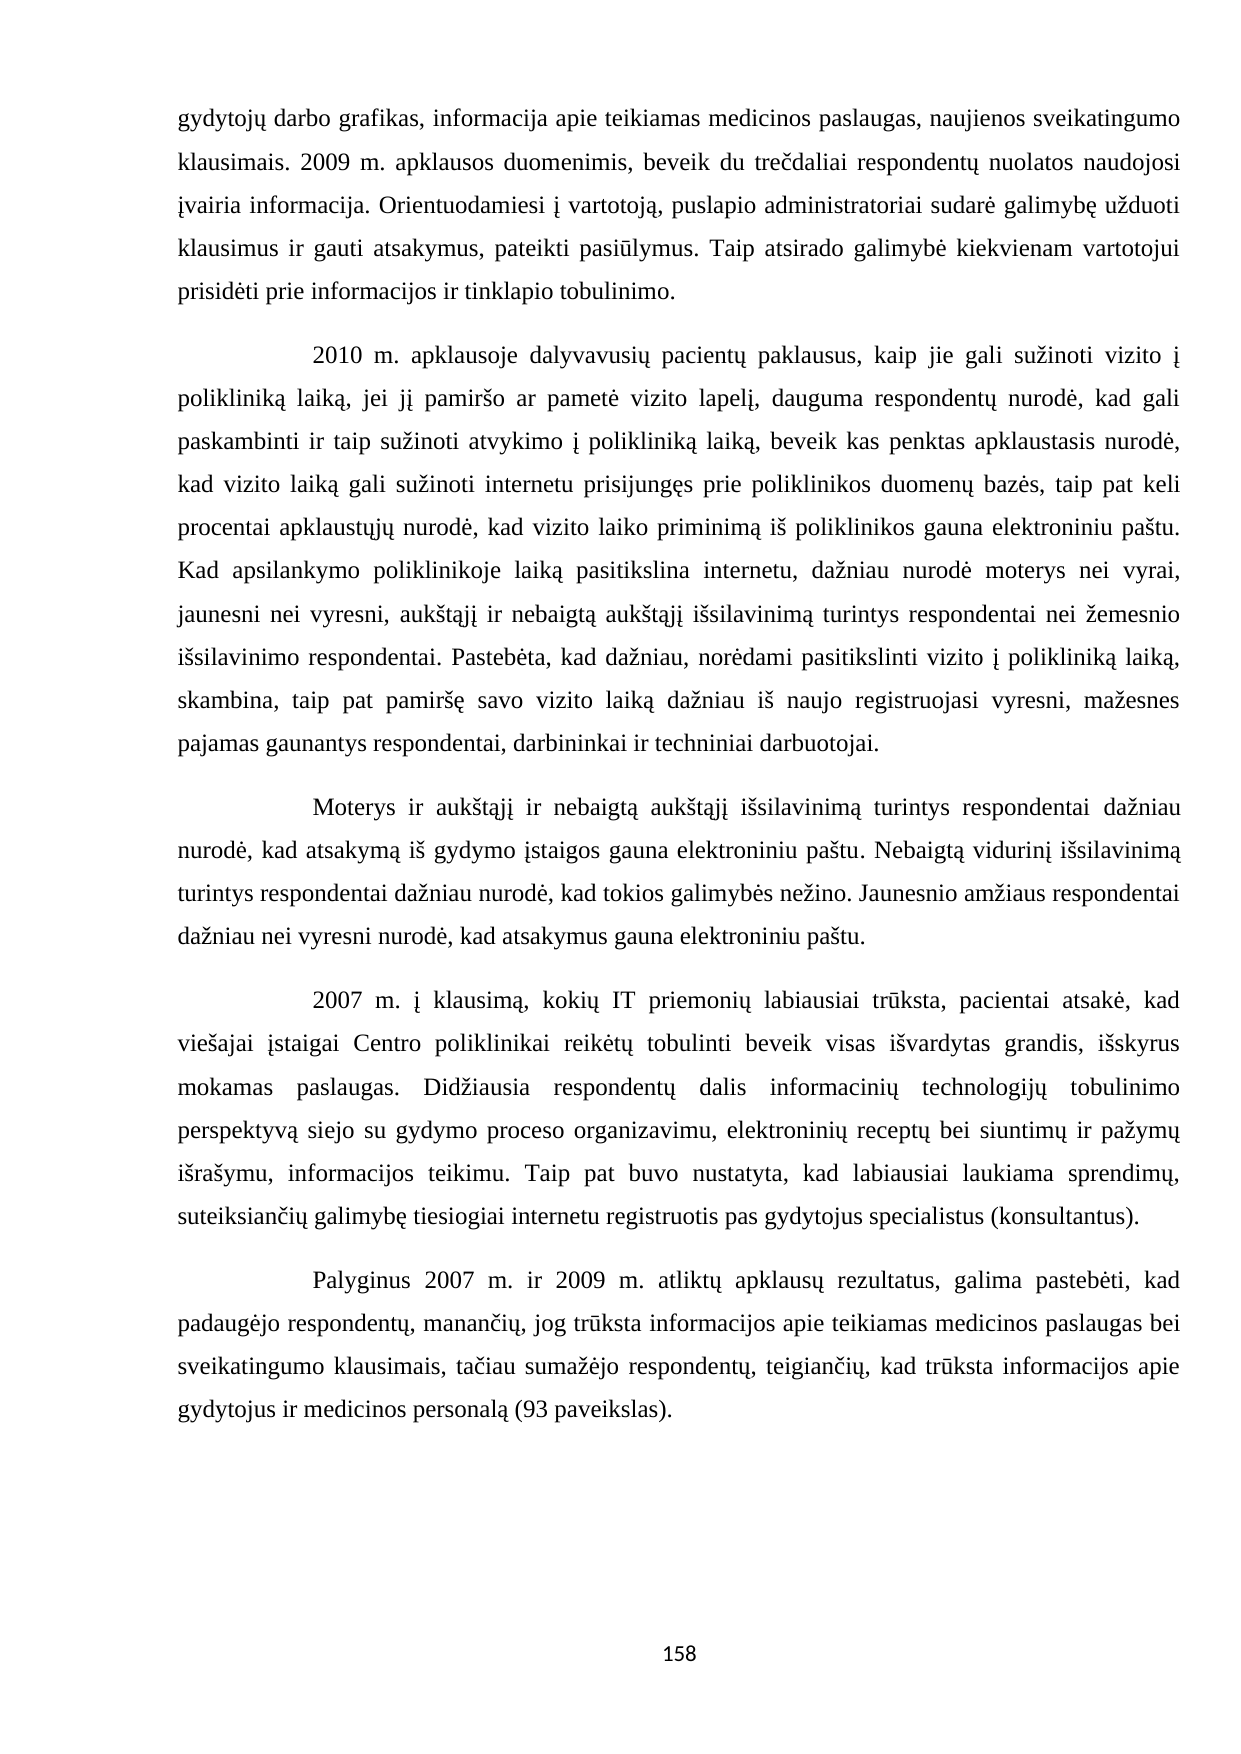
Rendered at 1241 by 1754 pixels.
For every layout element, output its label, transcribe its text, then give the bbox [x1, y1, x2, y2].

text Moterys ir aukštąjį ir nebaigtą aukštąjį išsilavinimą turintys respondentai dažniau nurodė, kad atsakymą iš gydymo įstaigos gauna elektroniniu paštu. Nebaigtą vidurinį išsilavinimą turintys respondentai dažniau nurodė, kad tokios galimybės nežino. Jaunesnio amžiaus respondentai dažniau nei vyresni nurodė, kad atsakymus gauna elektroniniu paštu. [177, 792, 1181, 950]
text Palyginus 2007 m. ir 2009 m. atliktų apklausų rezultatus, galima pastebėti, kad padaugėjo respondentų, manančių, jog trūksta informacijos apie teikiamas medicinos paslaugas bei sveikatingumo klausimais, tačiau sumažėjo respondentų, teigiančių, kad trūksta informacijos apie gydytojus ir medicinos personalą (93 paveikslas). [177, 1265, 1181, 1423]
text 2007 m. į klausimą, kokių IT priemonių labiausiai trūksta, pacientai atsakė, kad viešajai įstaigai Centro poliklinikai reikėtų tobulinti beveik visas išvardytas grandis, išskyrus mokamas paslaugas. Didžiausia respondentų dalis informacinių technologijų tobulinimo perspektyvą siejo su gydymo proceso organizavimu, elektroninių receptų bei siuntimų ir pažymų išrašymu, informacijos teikimu. Taip pat buvo nustatyta, kad labiausiai laukiama sprendimų, suteiksiančių galimybę tiesiogiai internetu registruotis pas gydytojus specialistus (konsultantus). [177, 985, 1181, 1230]
text 2010 m. apklausoje dalyvavusių pacientų paklausus, kaip jie gali sužinoti vizito į polikliniką laiką, jei jį pamiršo ar pametė vizito lapelį, dauguma respondentų nurodė, kad gali paskambinti ir taip sužinoti atvykimo į polikliniką laiką, beveik kas penktas apklaustasis nurodė, kad vizito laiką gali sužinoti internetu prisijungęs prie poliklinikos duomenų bazės, taip pat keli procentai apklaustųjų nurodė, kad vizito laiko priminimą iš poliklinikos gauna elektroniniu paštu. Kad apsilankymo poliklinikoje laiką pasitikslina internetu, dažniau nurodė moterys nei vyrai, jaunesni nei vyresni, aukštąjį ir nebaigtą aukštąjį išsilavinimą turintys respondentai nei žemesnio išsilavinimo respondentai. Pastebėta, kad dažniau, norėdami pasitikslinti vizito į polikliniką laiką, skambina, taip pat pamiršę savo vizito laiką dažniau iš naujo registruojasi vyresni, mažesnes pajamas gaunantys respondentai, darbininkai ir techniniai darbuotojai. [177, 340, 1181, 757]
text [177, 103, 1181, 305]
